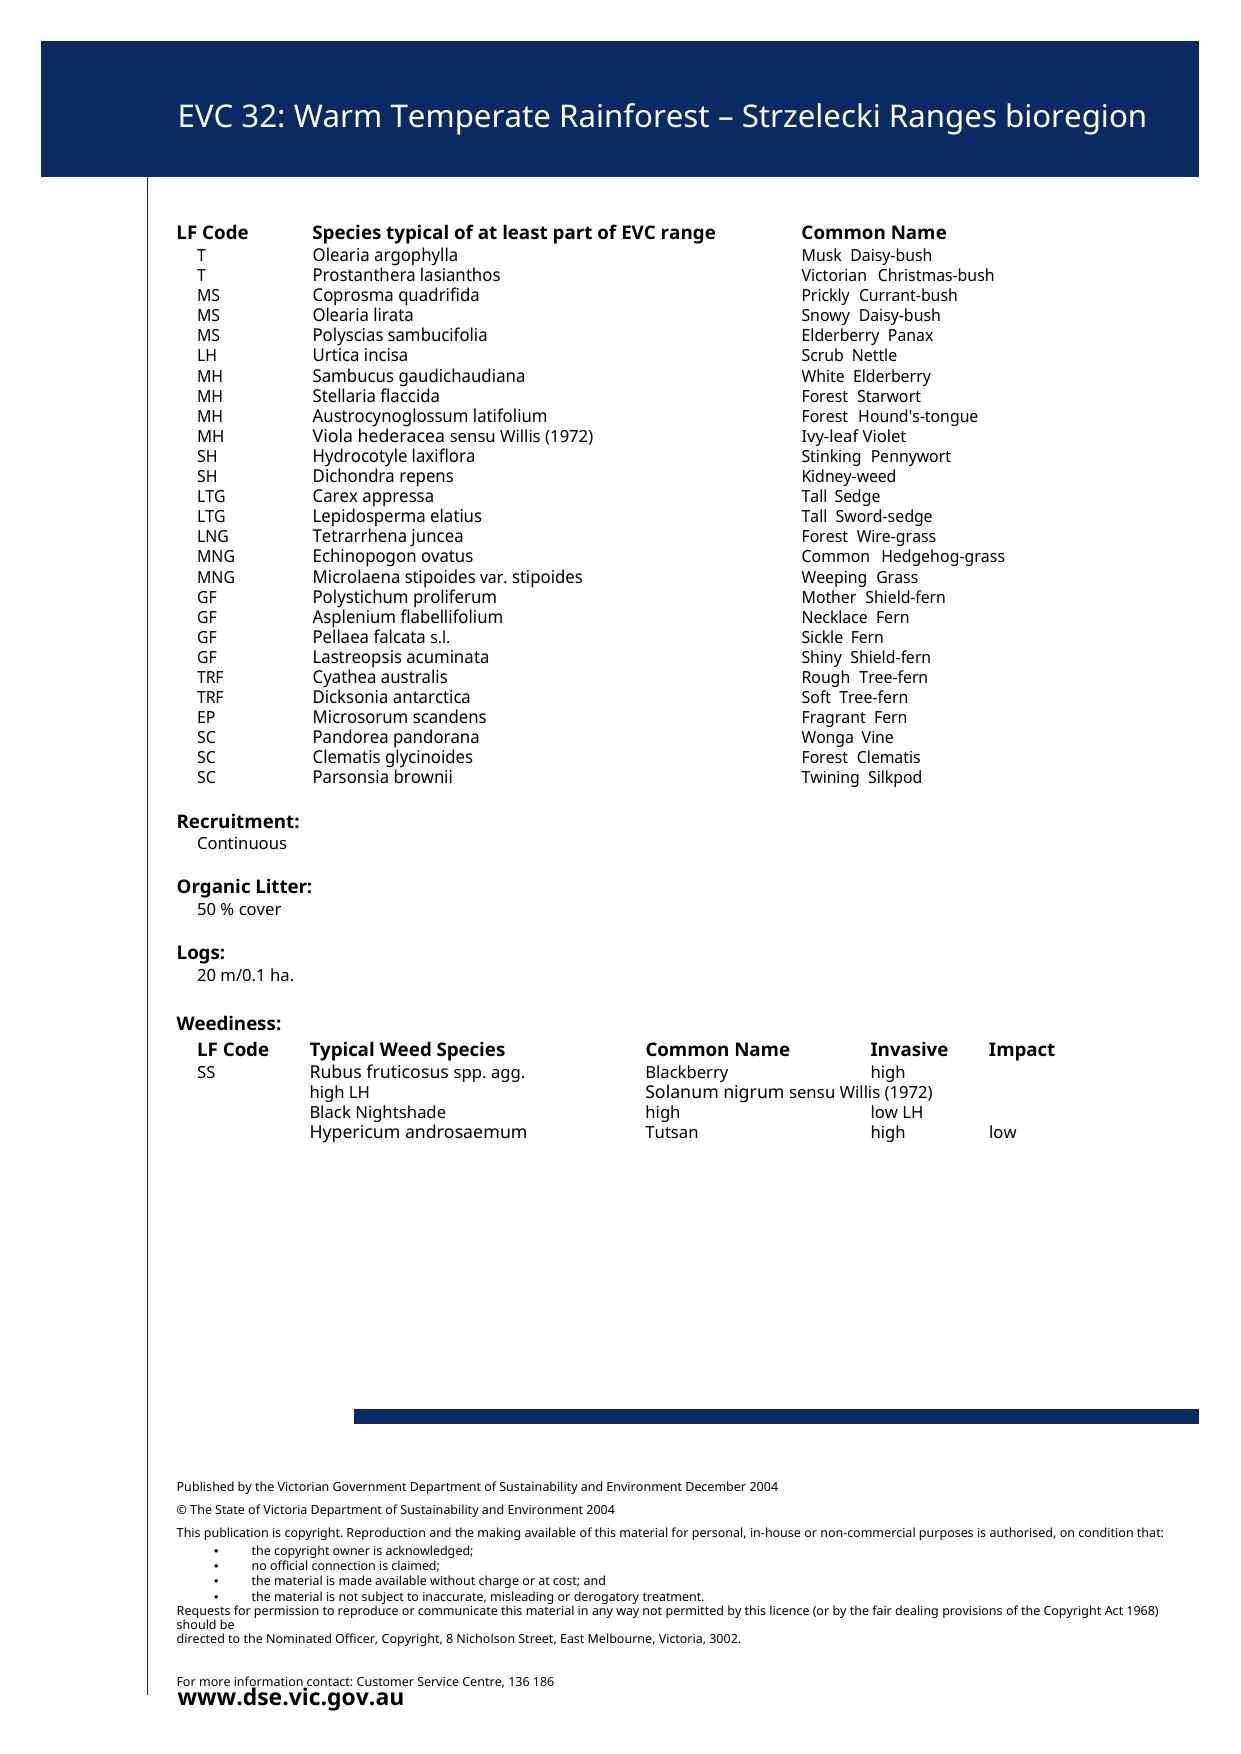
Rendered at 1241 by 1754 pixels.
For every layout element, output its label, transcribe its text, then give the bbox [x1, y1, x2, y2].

text www.dse.vic.gov.au [177, 1680, 1211, 1712]
